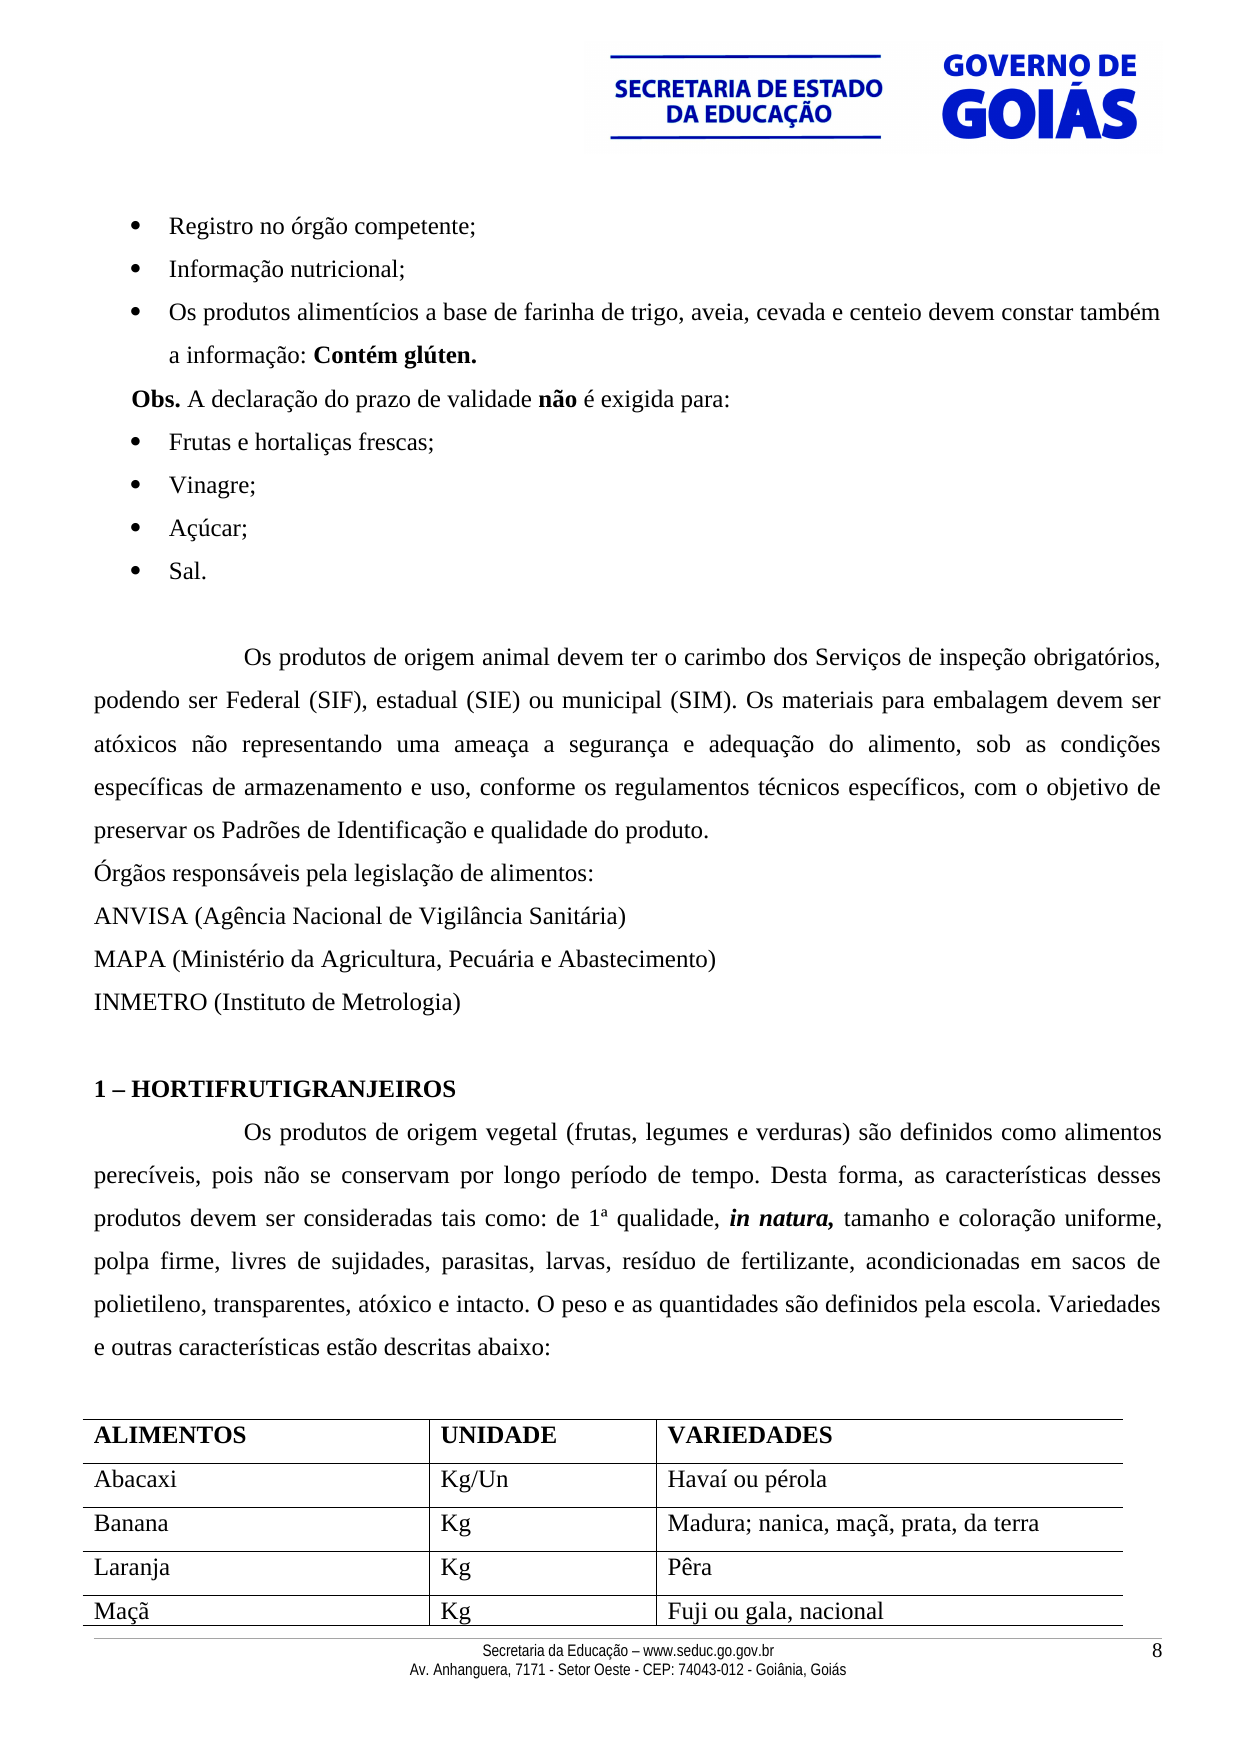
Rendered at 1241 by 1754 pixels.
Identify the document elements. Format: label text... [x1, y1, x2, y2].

table_cell Kg/Un [430, 1464, 656, 1507]
text Obs. A declaração do prazo de validade não é exigida para: [131, 384, 1162, 412]
table_cell Maçã [83, 1596, 429, 1625]
list Açúcar; [131, 513, 1162, 542]
table_header VARIEDADES [657, 1420, 1123, 1463]
list Frutas e hortaliças frescas; [131, 427, 1162, 456]
table_cell Madura; nanica, maçã, prata, da terra [657, 1508, 1123, 1551]
table_cell Pêra [657, 1552, 1123, 1595]
text MAPA (Ministério da Agricultura, Pecuária e Abastecimento) [94, 944, 1162, 973]
text ANVISA (Agência Nacional de Vigilância Sanitária) [94, 901, 1162, 930]
table_cell Fuji ou gala, nacional [657, 1596, 1123, 1625]
table_cell Kg [430, 1596, 656, 1625]
table_cell Laranja [83, 1552, 429, 1595]
table_cell Kg [430, 1508, 656, 1551]
list Registro no órgão competente; [131, 211, 1162, 240]
text INMETRO (Instituto de Metrologia) [94, 987, 1162, 1016]
text Os produtos de origem vegetal (frutas, legumes e verduras) são definidos como alimentos perecíveis, pois não se conservam por longo período de tempo. Desta forma, as características desses produtos devem ser consideradas tais como: de 1ª qualidade, in natura, tamanho e coloração uniforme, polpa firme, livres de sujidades, parasitas, larvas, resíduo de fertilizante, acondicionadas em sacos de polietileno, transparentes, atóxico e intacto. O peso e as quantidades são definidos pela escola. Variedades e outras características estão descritas abaixo: [94, 1117, 1162, 1361]
text 1 – HORTIFRUTIGRANJEIROS [94, 1074, 1162, 1102]
picture [584, 41, 1163, 154]
table_cell Abacaxi [83, 1464, 429, 1507]
table_cell Banana [83, 1508, 429, 1551]
text Órgãos responsáveis pela legislação de alimentos: [94, 858, 1162, 887]
list Sal. [131, 556, 1162, 585]
list Os produtos alimentícios a base de farinha de trigo, aveia, cevada e centeio devem constar também a informação: Contém glúten. [131, 297, 1162, 369]
table_header UNIDADE [430, 1420, 656, 1463]
list Informação nutricional; [131, 254, 1162, 283]
list Vinagre; [131, 470, 1162, 499]
table_cell Kg [430, 1552, 656, 1595]
table_header ALIMENTOS [83, 1420, 429, 1463]
table_cell Havaí ou pérola [657, 1464, 1123, 1507]
text Os produtos de origem animal devem ter o carimbo dos Serviços de inspeção obrigatórios, podendo ser Federal (SIF), estadual (SIE) ou municipal (SIM). Os materiais para embalagem devem ser atóxicos não representando uma ameaça a segurança e adequação do alimento, sob as condições específicas de armazenamento e uso, conforme os regulamentos técnicos específicos, com o objetivo de preservar os Padrões de Identificação e qualidade do produto. [94, 642, 1162, 844]
